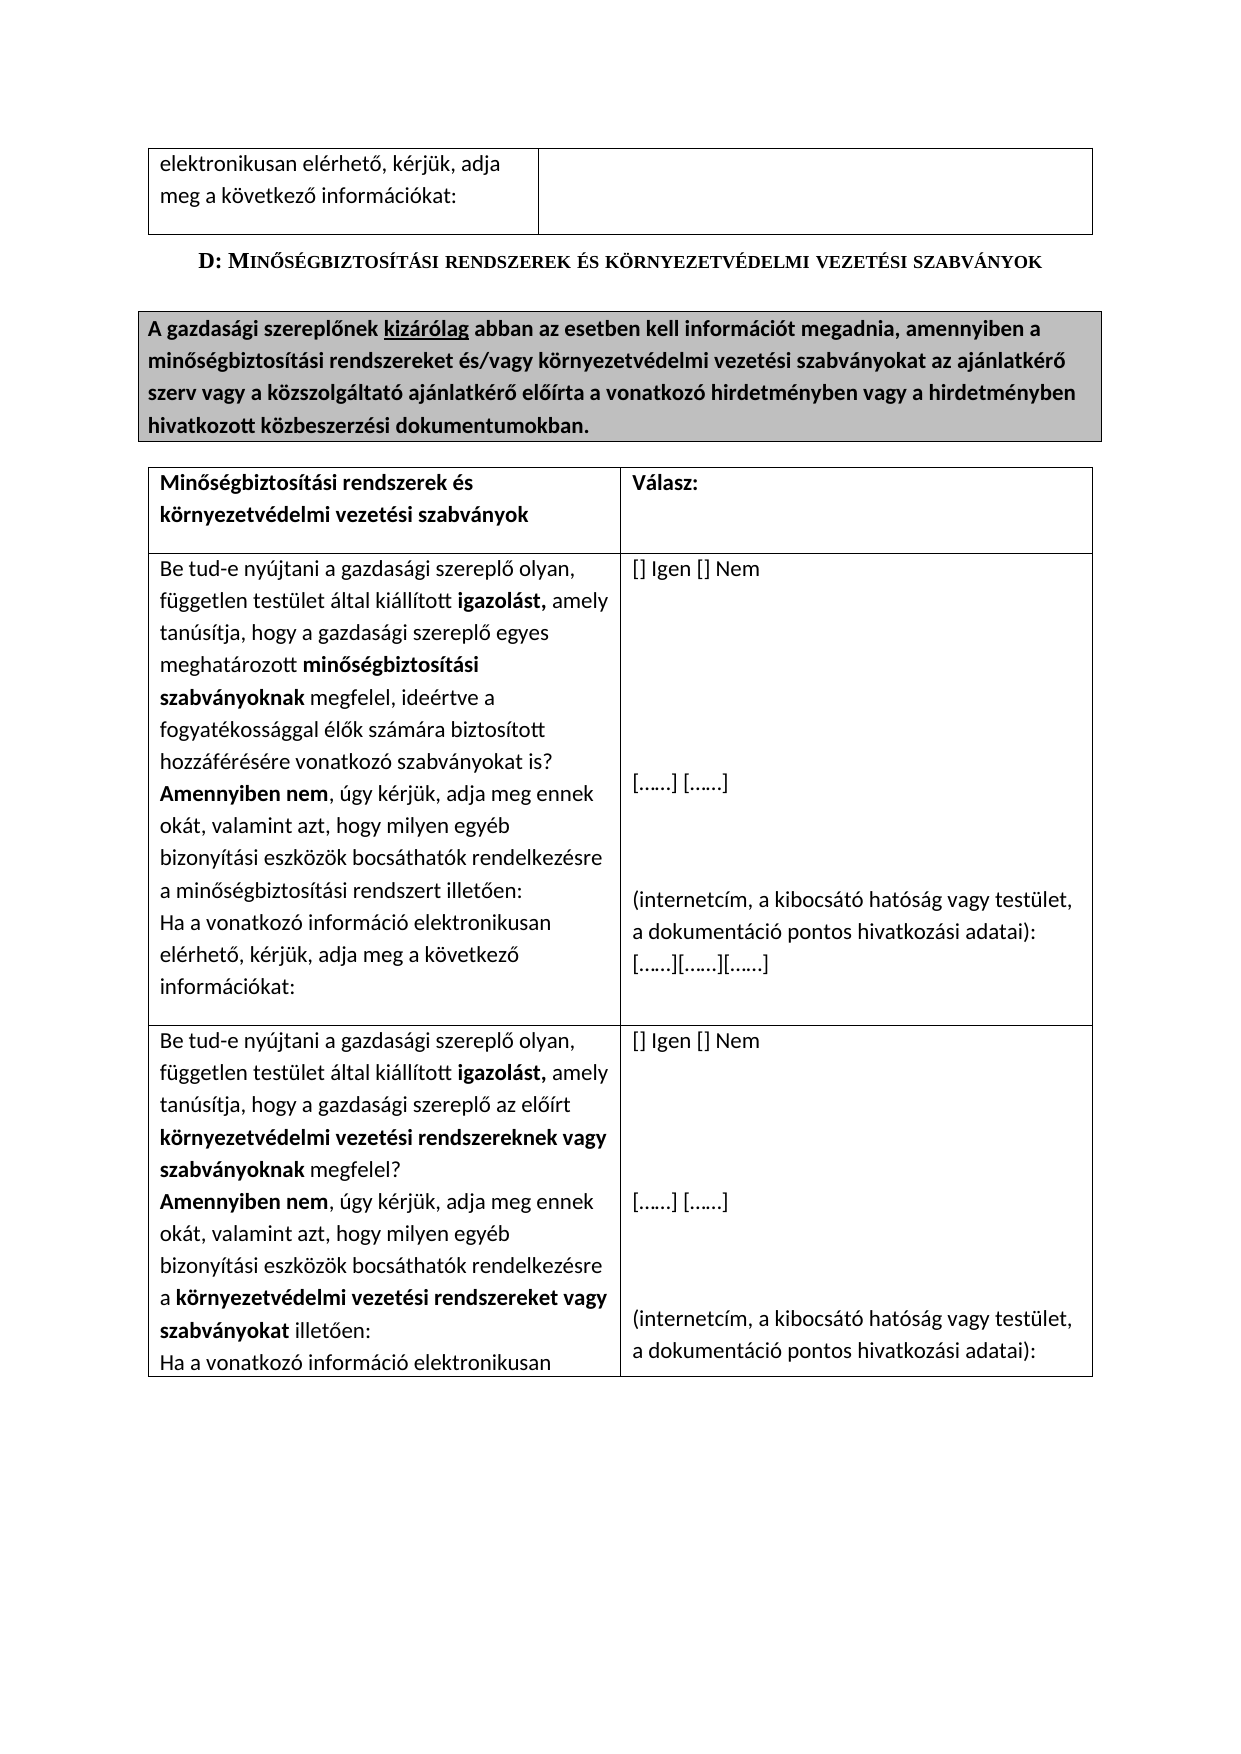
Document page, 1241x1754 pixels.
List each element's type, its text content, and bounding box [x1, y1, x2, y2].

table_header Minőségbiztosítási rendszerek és környezetvédelmi vezetési szabványok [149, 468, 620, 553]
text A gazdasági szereplőnek kizárólag abban az esetben kell információt megadnia, amennyiben a minőségbiztosítási rendszereket és/vagy környezetvédelmi vezetési szabványokat az ajánlatkérő szerv vagy a közszolgáltató ajánlatkérő előírta a vonatkozó hirdetményben vagy a hirdetményben hivatkozott közbeszerzési dokumentumokban. [139, 312, 1101, 441]
table_header Válasz: [621, 468, 1092, 553]
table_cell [539, 149, 1092, 234]
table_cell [149, 149, 538, 234]
table_cell Be tud-e nyújtani a gazdasági szereplő olyan, független testület által kiállított igazolást, amely tanúsítja, hogy a gazdasági szereplő egyes meghatározott minőségbiztosítási szabványoknak megfelel, ideértve a fogyatékossággal élők számára biztosított hozzáférésére vonatkozó szabványokat is? Amennyiben nem, úgy kérjük, adja meg ennek okát, valamint azt, hogy milyen egyéb bizonyítási eszközök bocsáthatók rendelkezésre a minőségbiztosítási rendszert illetően: Ha a vonatkozó információ elektronikusan elérhető, kérjük, adja meg a következő információkat: [149, 554, 620, 1025]
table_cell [621, 1026, 1092, 1376]
table_cell [] Igen [] Nem [……] [……] (internetcím, a kibocsátó hatóság vagy testület, a dokumentáció pontos hivatkozási adatai): [……][……][……] [621, 554, 1092, 1025]
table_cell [149, 1026, 620, 1376]
text D: Minőségbiztosítási rendszerek és környezetvédelmi vezetési szabványok [148, 247, 1092, 273]
